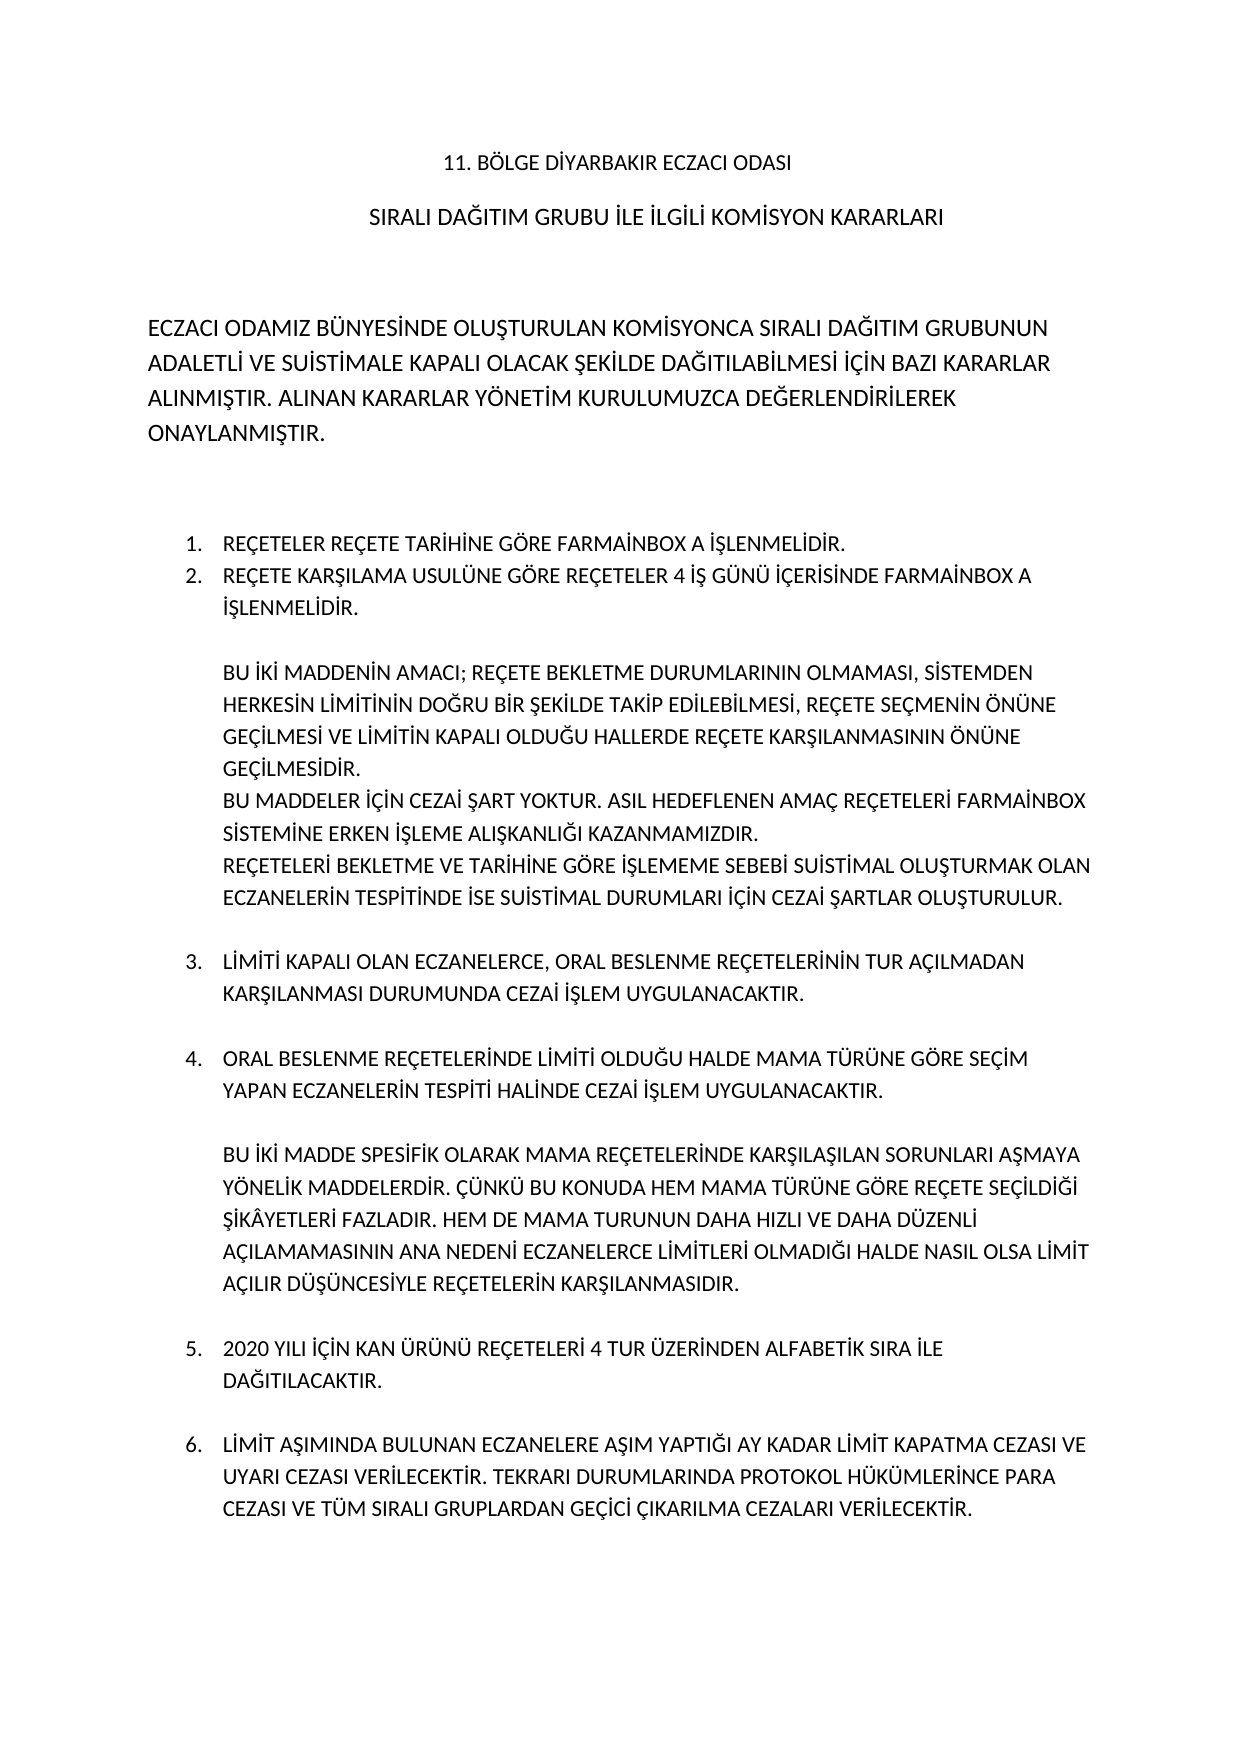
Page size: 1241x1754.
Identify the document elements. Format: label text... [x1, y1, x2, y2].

list ORAL BESLENME REÇETELERİNDE LİMİTİ OLDUĞU HALDE MAMA TÜRÜNE GÖRE SEÇİM YAPAN ECZANELERİN TESPİTİ HALİNDE CEZAİ İŞLEM UYGULANACAKTIR. [185, 1044, 1093, 1104]
list REÇETELER REÇETE TARİHİNE GÖRE FARMAİNBOX A İŞLENMELİDİR. [185, 529, 1093, 557]
list BU İKİ MADDENİN AMACI; REÇETE BEKLETME DURUMLARININ OLMAMASI, SİSTEMDEN HERKESİN LİMİTİNİN DOĞRU BİR ŞEKİLDE TAKİP EDİLEBİLMESİ, REÇETE SEÇMENİN ÖNÜNE GEÇİLMESİ VE LİMİTİN KAPALI OLDUĞU HALLERDE REÇETE KARŞILANMASININ ÖNÜNE GEÇİLMESİDİR. [223, 658, 1093, 782]
text 11. BÖLGE DİYARBAKIR ECZACI ODASI [369, 148, 1093, 176]
list REÇETE KARŞILAMA USULÜNE GÖRE REÇETELER 4 İŞ GÜNÜ İÇERİSİNDE FARMAİNBOX A İŞLENMELİDİR. [185, 561, 1093, 621]
list BU İKİ MADDE SPESİFİK OLARAK MAMA REÇETELERİNDE KARŞILAŞILAN SORUNLARI AŞMAYA YÖNELİK MADDELERDİR. ÇÜNKÜ BU KONUDA HEM MAMA TÜRÜNE GÖRE REÇETE SEÇİLDİĞİ ŞİKÂYETLERİ FAZLADIR. HEM DE MAMA TURUNUN DAHA HIZLI VE DAHA DÜZENLİ AÇILAMAMASININ ANA NEDENİ ECZANELERCE LİMİTLERİ OLMADIĞI HALDE NASIL OLSA LİMİT AÇILIR DÜŞÜNCESİYLE REÇETELERİN KARŞILANMASIDIR. [223, 1141, 1093, 1297]
list BU MADDELER İÇİN CEZAİ ŞART YOKTUR. ASIL HEDEFLENEN AMAÇ REÇETELERİ FARMAİNBOX SİSTEMİNE ERKEN İŞLEME ALIŞKANLIĞI KAZANMAMIZDIR. [223, 786, 1093, 847]
list 2020 YILI İÇİN KAN ÜRÜNÜ REÇETELERİ 4 TUR ÜZERİNDEN ALFABETİK SIRA İLE DAĞITILACAKTIR. [185, 1334, 1093, 1394]
text ECZACI ODAMIZ BÜNYESİNDE OLUŞTURULAN KOMİSYONCA SIRALI DAĞITIM GRUBUNUN ADALETLİ VE SUİSTİMALE KAPALI OLACAK ŞEKİLDE DAĞITILABİLMESİ İÇİN BAZI KARARLAR ALINMIŞTIR. ALINAN KARARLAR YÖNETİM KURULUMUZCA DEĞERLENDİRİLEREK ONAYLANMIŞTIR. [148, 312, 1093, 448]
list REÇETELERİ BEKLETME VE TARİHİNE GÖRE İŞLEMEME SEBEBİ SUİSTİMAL OLUŞTURMAK OLAN ECZANELERİN TESPİTİNDE İSE SUİSTİMAL DURUMLARI İÇİN CEZAİ ŞARTLAR OLUŞTURULUR. [223, 851, 1093, 911]
text SIRALI DAĞITIM GRUBU İLE İLGİLİ KOMİSYON KARARLARI [148, 201, 1093, 231]
list LİMİTİ KAPALI OLAN ECZANELERCE, ORAL BESLENME REÇETELERİNİN TUR AÇILMADAN KARŞILANMASI DURUMUNDA CEZAİ İŞLEM UYGULANACAKTIR. [185, 947, 1093, 1008]
list LİMİT AŞIMINDA BULUNAN ECZANELERE AŞIM YAPTIĞI AY KADAR LİMİT KAPATMA CEZASI VE UYARI CEZASI VERİLECEKTİR. TEKRARI DURUMLARINDA PROTOKOL HÜKÜMLERİNCE PARA CEZASI VE TÜM SIRALI GRUPLARDAN GEÇİCİ ÇIKARILMA CEZALARI VERİLECEKTİR. [185, 1430, 1093, 1523]
